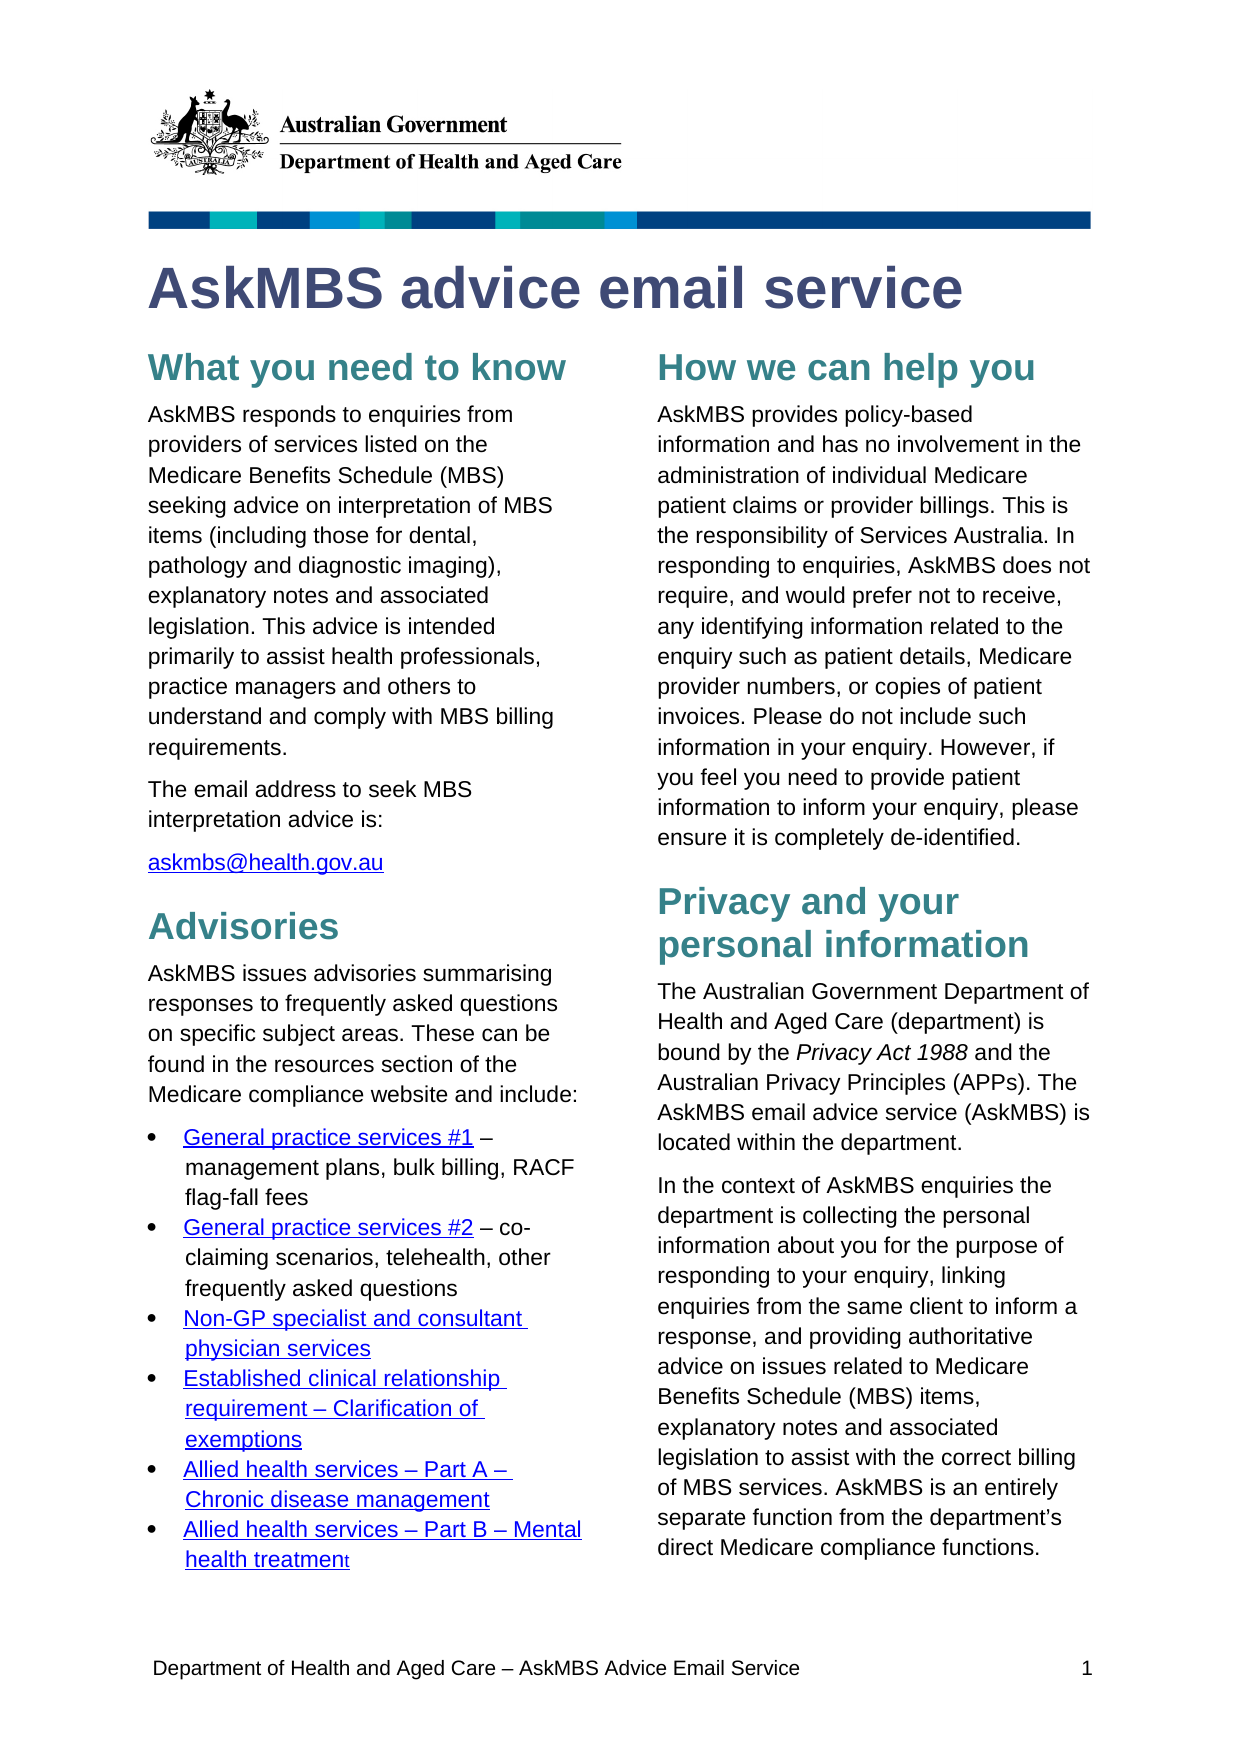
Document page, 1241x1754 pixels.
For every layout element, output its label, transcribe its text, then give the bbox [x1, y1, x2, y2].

list General practice services #2 – co-claiming scenarios, telehealth, other frequently asked questions [148, 1214, 583, 1301]
text AskMBS issues advisories summarising responses to frequently asked questions on specific subject areas. These can be found in the resources section of the Medicare compliance website and include: [148, 960, 583, 1107]
list Established clinical relationship requirement – Clarification of exemptions [148, 1365, 583, 1452]
subtitle How we can help you [657, 346, 1092, 389]
text askmbs@health.gov.au [148, 849, 583, 875]
list Allied health services – Part A – Chronic disease management [148, 1456, 583, 1512]
subtitle Advisories [148, 904, 583, 947]
text The Australian Government Department of Health and Aged Care (department) is bound by the Privacy Act 1988 and the Australian Privacy Principles (APPs). The AskMBS email advice service (AskMBS) is located within the department. [657, 978, 1092, 1155]
picture [147, 89, 1093, 229]
list Non-GP specialist and consultant physician services [148, 1305, 583, 1361]
text The email address to seek MBS interpretation advice is: [148, 776, 583, 833]
list Allied health services – Part B – Mental health treatment [148, 1516, 583, 1573]
subtitle What you need to know [148, 346, 583, 389]
subtitle AskMBS advice email service [148, 253, 1092, 321]
text In the context of AskMBS enquiries the department is collecting the personal information about you for the purpose of responding to your enquiry, linking enquiries from the same client to inform a response, and providing authoritative advice on issues related to Medicare Benefits Schedule (MBS) items, explanatory notes and associated legislation to assist with the correct billing of MBS services. AskMBS is an entirely separate function from the department’s direct Medicare compliance functions. [657, 1172, 1092, 1561]
text AskMBS responds to enquiries from providers of services listed on the Medicare Benefits Schedule (MBS) seeking advice on interpretation of MBS items (including those for dental, pathology and diagnostic imaging), explanatory notes and associated legislation. This advice is intended primarily to assist health professionals, practice managers and others to understand and comply with MBS billing requirements. [148, 401, 583, 760]
text AskMBS provides policy-based information and has no involvement in the administration of individual Medicare patient claims or provider billings. This is the responsibility of Services Australia. In responding to enquiries, AskMBS does not require, and would prefer not to receive, any identifying information related to the enquiry such as patient details, Medicare provider numbers, or copies of patient invoices. Please do not include such information in your enquiry. However, if you feel you need to provide patient information to inform your enquiry, please ensure it is completely de-identified. [657, 401, 1092, 850]
subtitle Privacy and your personal information [657, 879, 1092, 966]
list General practice services #1 – management plans, bulk billing, RACF flag-fall fees [148, 1123, 583, 1210]
